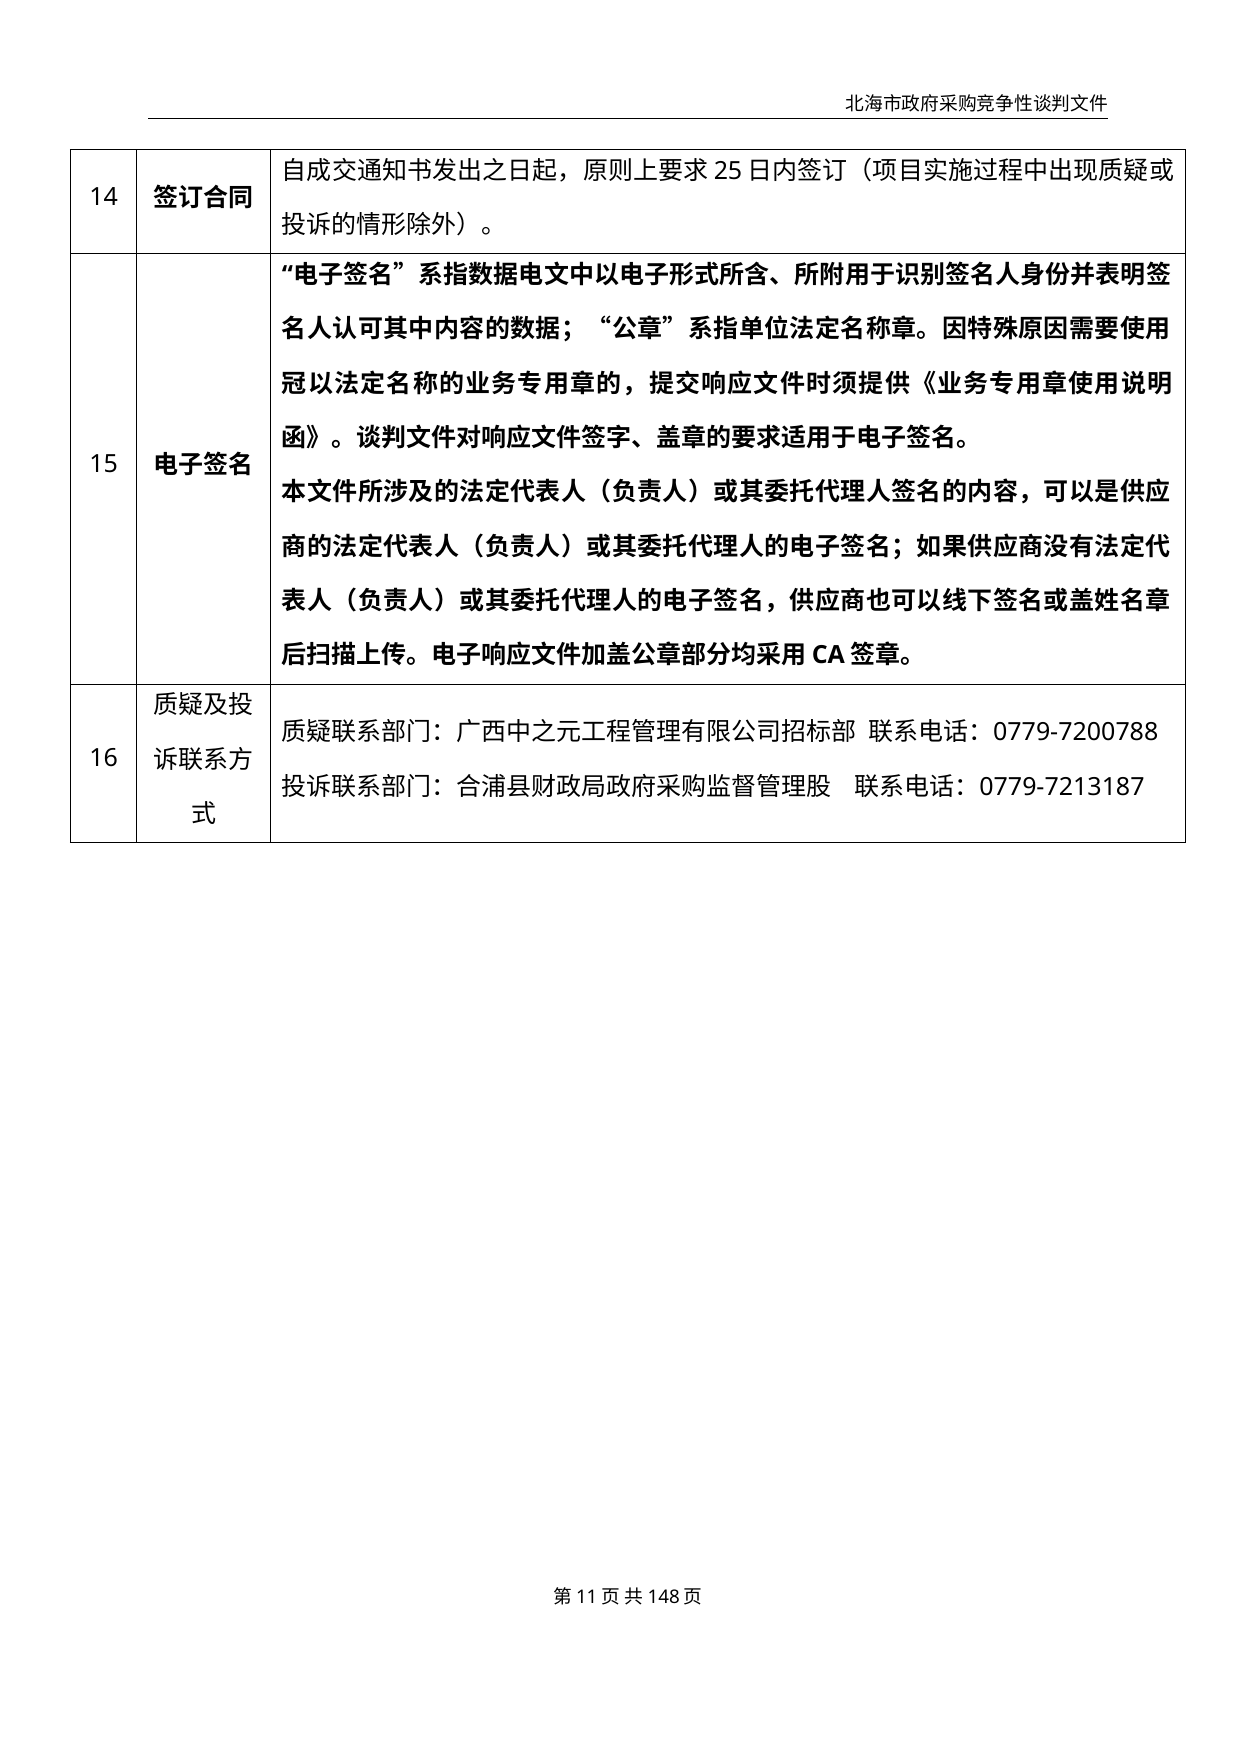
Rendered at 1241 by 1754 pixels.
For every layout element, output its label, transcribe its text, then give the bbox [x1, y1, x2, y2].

table_cell 质疑及投诉联系方式 [137, 685, 270, 842]
table_cell 15 [71, 254, 136, 684]
table_cell 自成交通知书发出之日起，原则上要求25日内签订（项目实施过程中出现质疑或投诉的情形除外）。 [271, 150, 1185, 253]
table_cell 签订合同 [137, 150, 270, 253]
table_cell 质疑联系部门：广西中之元工程管理有限公司招标部 联系电话：0779-7200788 投诉联系部门：合浦县财政局政府采购监督管理股 联系电话：0779-7213187 [271, 685, 1185, 842]
table_cell 电子签名 [137, 254, 270, 684]
table_cell “电子签名”系指数据电文中以电子形式所含、所附用于识别签名人身份并表明签名人认可其中内容的数据；“公章”系指单位法定名称章。因特殊原因需要使用冠以法定名称的业务专用章的，提交响应文件时须提供《业务专用章使用说明函》。谈判文件对响应文件签字、盖章的要求适用于电子签名。 本文件所涉及的法定代表人（负责人）或其委托代理人签名的内容，可以是供应商的法定代表人（负责人）或其委托代理人的电子签名；如果供应商没有法定代表人（负责人）或其委托代理人的电子签名，供应商也可以线下签名或盖姓名章后扫描上传。电子响应文件加盖公章部分均采用CA签章。 [271, 254, 1185, 684]
table_cell 14 [71, 150, 136, 253]
table_cell 16 [71, 685, 136, 842]
